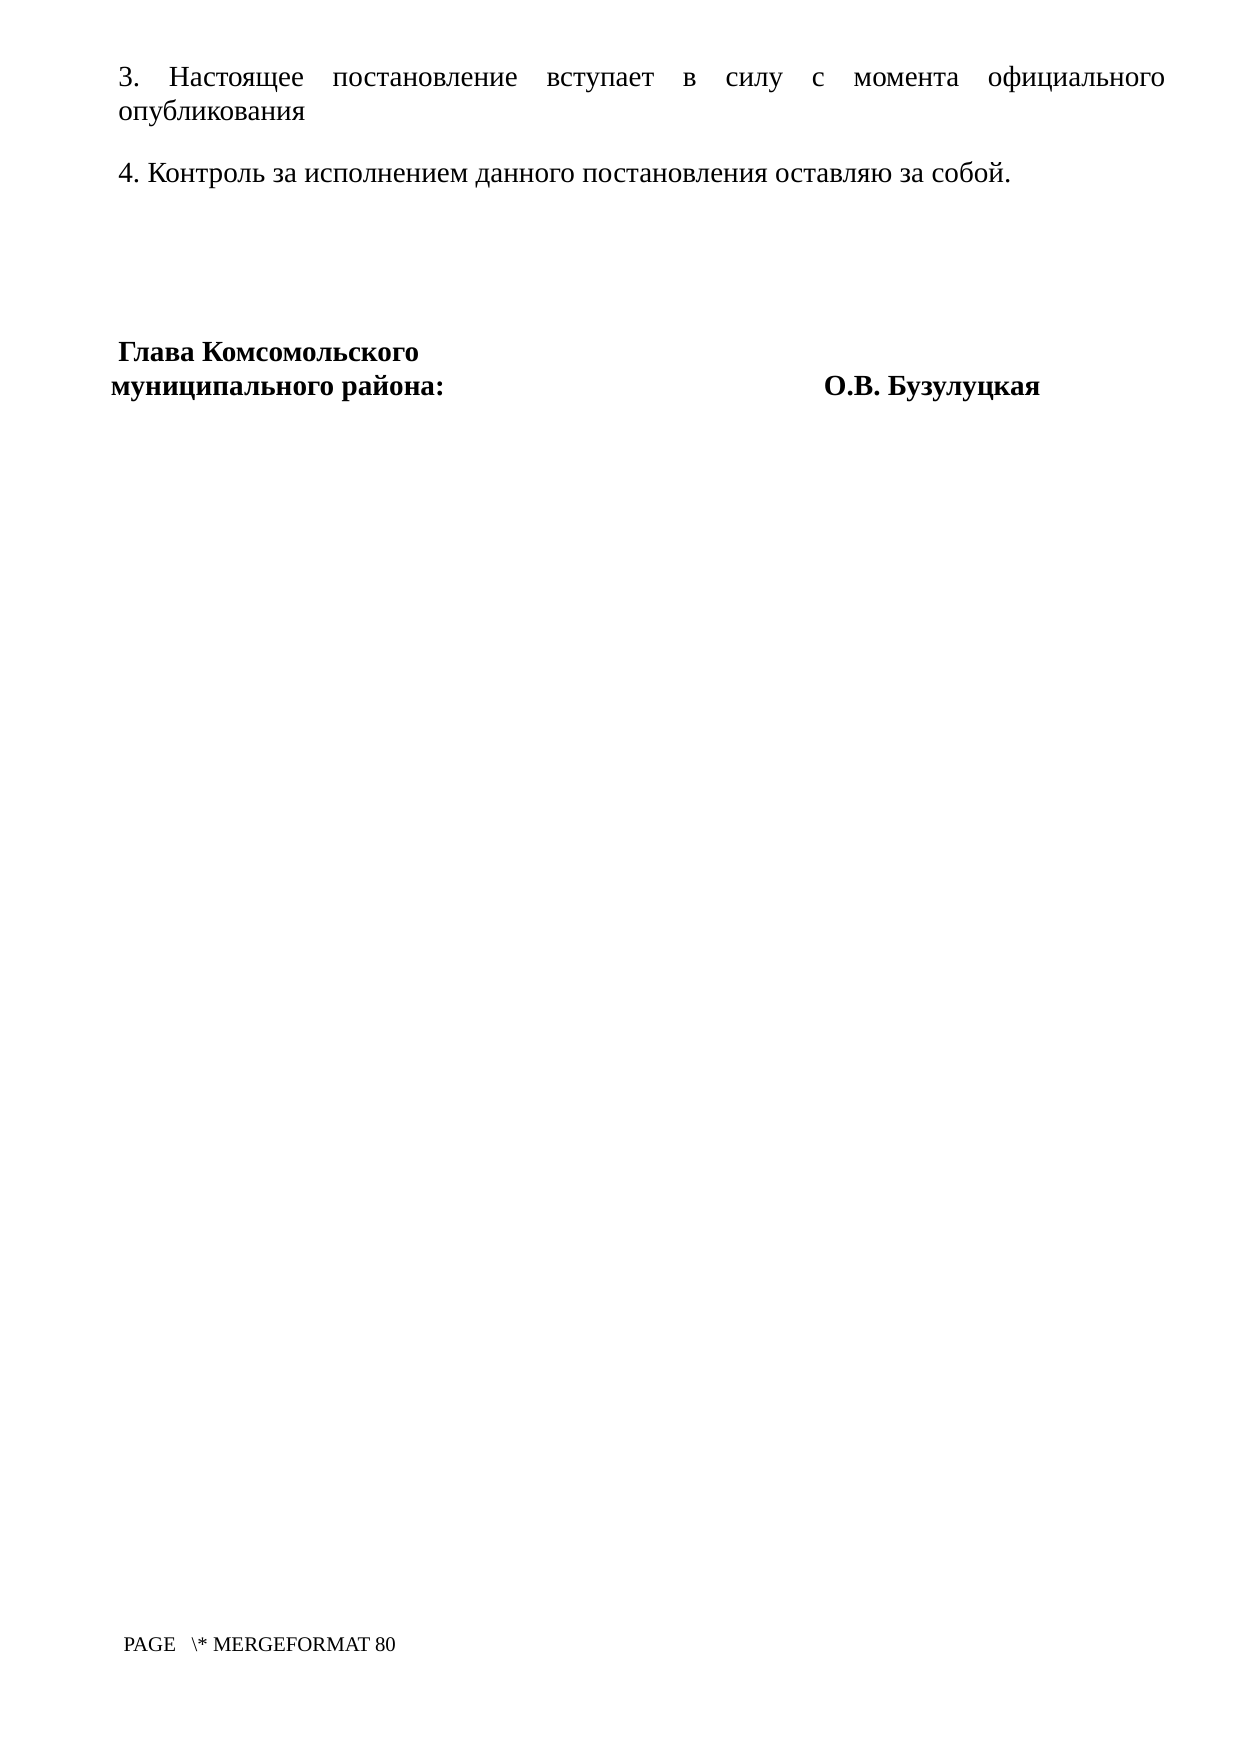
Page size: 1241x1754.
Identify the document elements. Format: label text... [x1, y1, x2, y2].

text 3. Настоящее постановление вступает в силу с момента официального опубликования [118, 59, 1167, 126]
text муниципального района: О.В. Бузулуцкая [103, 368, 1167, 402]
text Глава Комсомольского [118, 334, 1167, 368]
text 4. Контроль за исполнением данного постановления оставляю за собой. [118, 155, 1167, 189]
